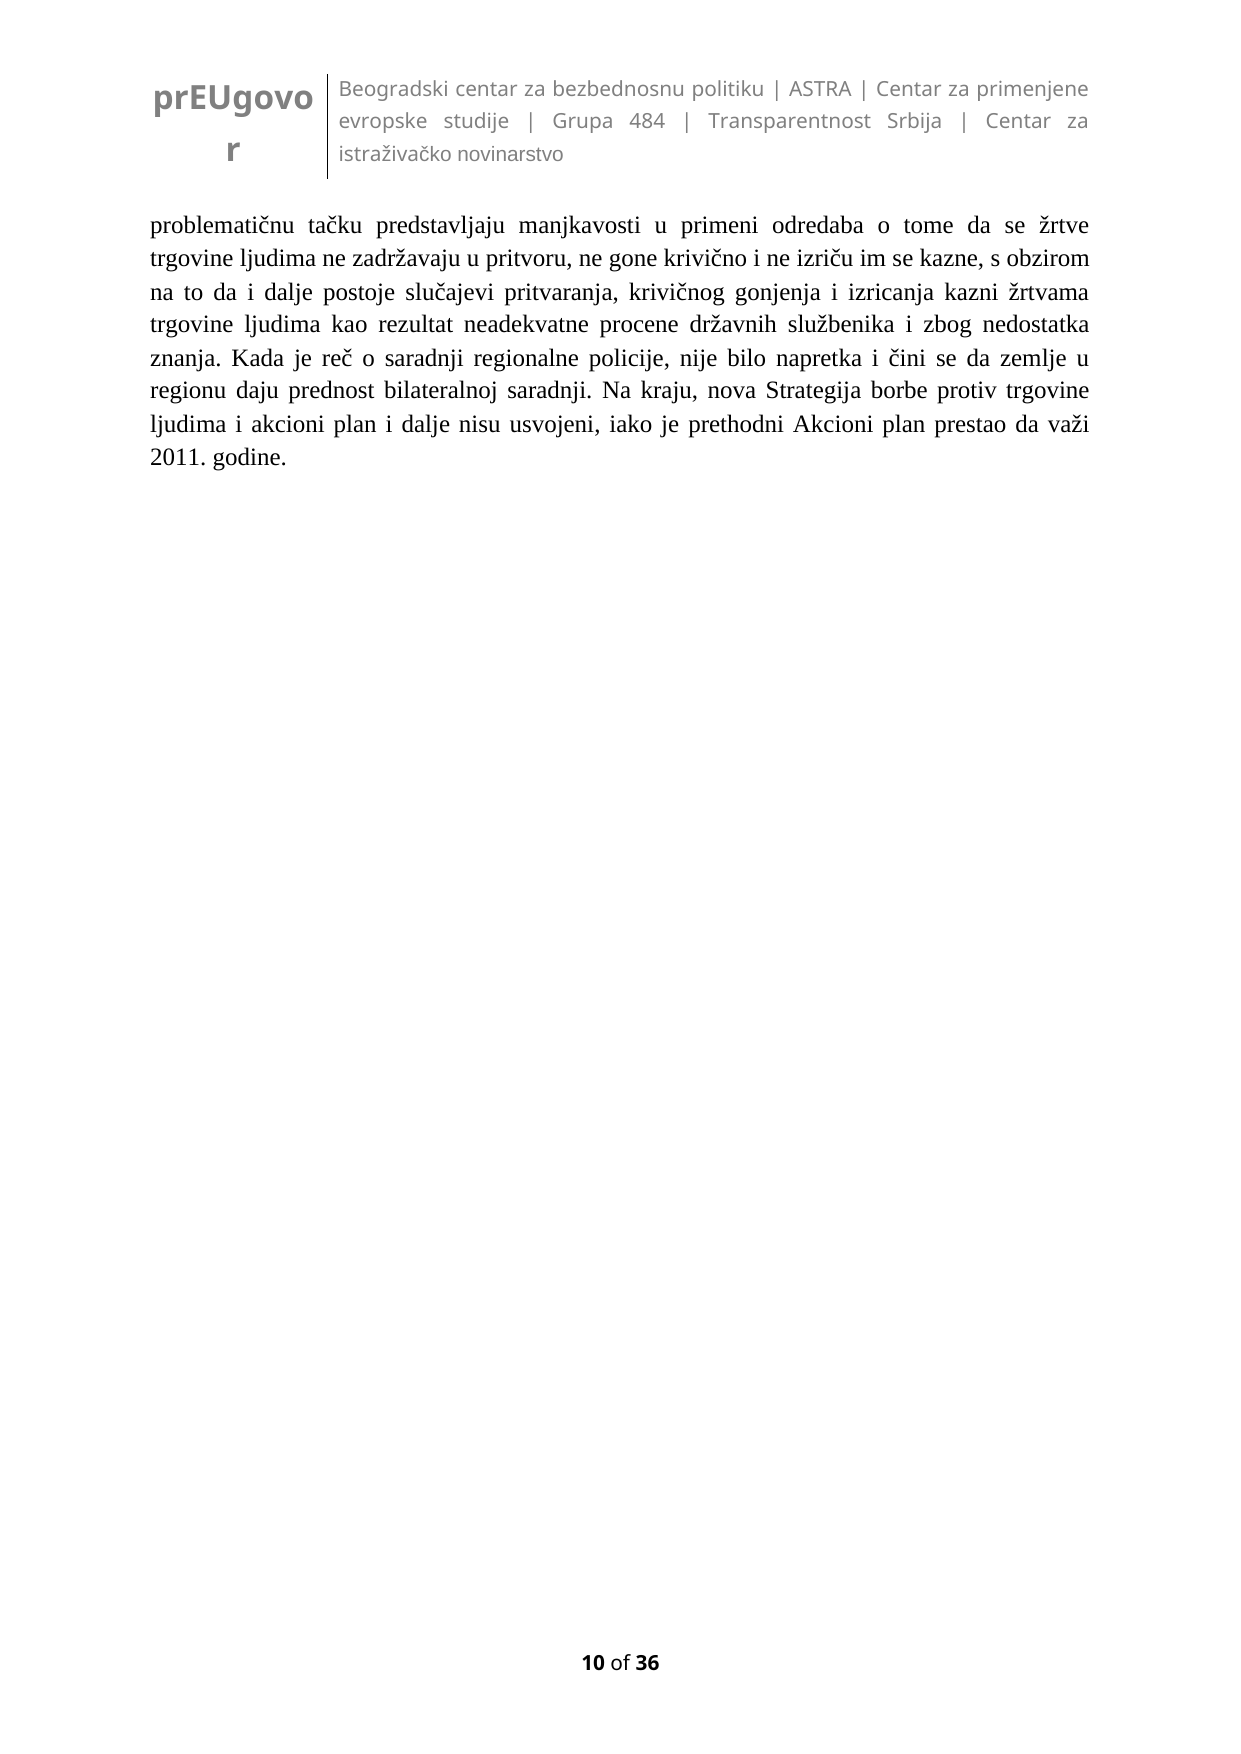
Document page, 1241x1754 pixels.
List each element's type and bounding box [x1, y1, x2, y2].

text [150, 211, 1090, 470]
